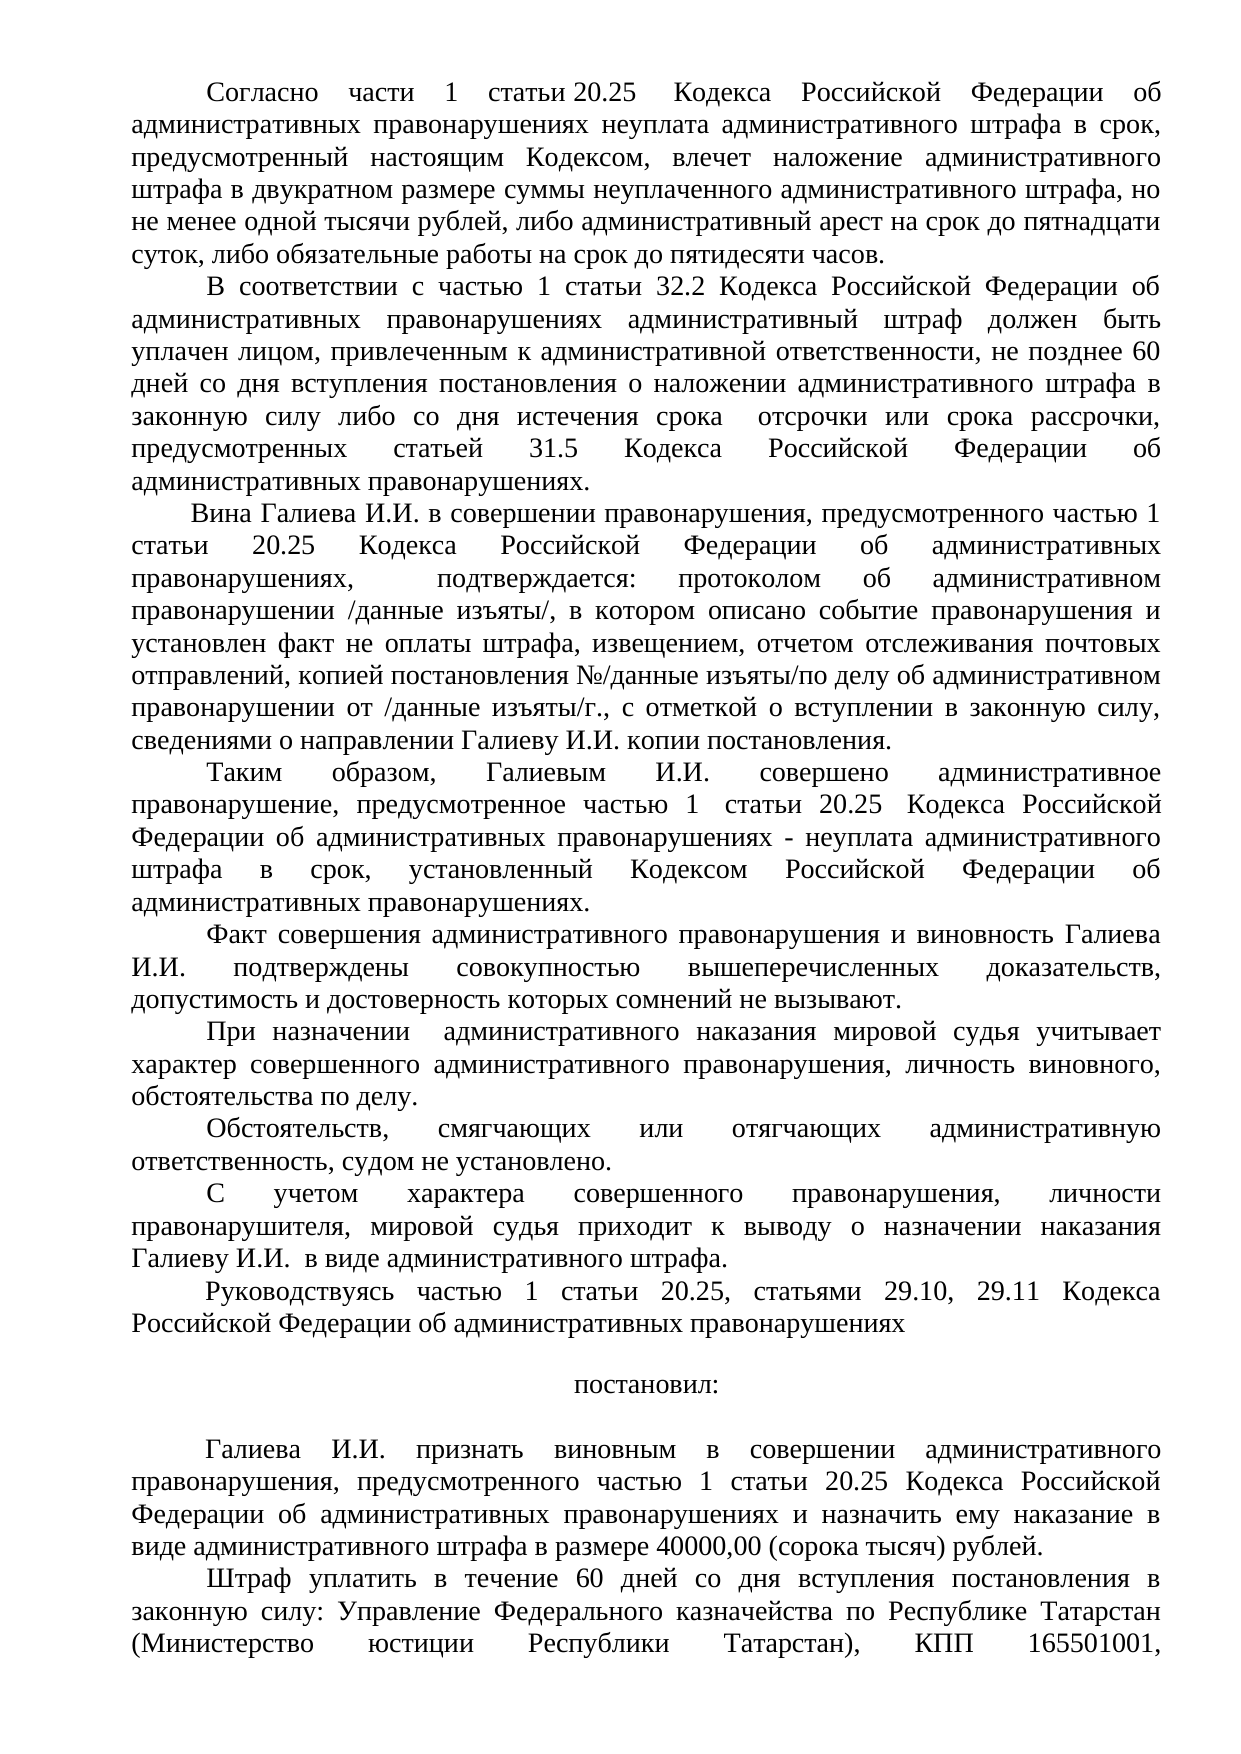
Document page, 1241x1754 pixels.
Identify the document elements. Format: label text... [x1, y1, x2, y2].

text Галиева И.И. признать виновным в совершении административного правонарушения, предусмотренного частью 1 статьи 20.25 Кодекса Российской Федерации об административных правонарушениях и назначить ему наказание в виде административного штрафа в размере 40000,00 (сорока тысяч) рублей. [131, 1432, 1162, 1561]
text В соответствии с частью 1 статьи 32.2 Кодекса Российской Федерации об административных правонарушениях административный штраф должен быть уплачен лицом, привлеченным к административной ответственности, не позднее 60 дней со дня вступления постановления о наложении административного штрафа в законную силу либо со дня истечения срока отсрочки или срока рассрочки, предусмотренных статьей 31.5 Кодекса Российской Федерации об административных правонарушениях. [131, 269, 1162, 496]
text При назначении административного наказания мировой судья учитывает характер совершенного административного правонарушения, личность виновного, обстоятельства по делу. [131, 1014, 1162, 1112]
text Руководствуясь частью 1 статьи 20.25, статьями 29.10, 29.11 Кодекса Российской Федерации об административных правонарушениях [131, 1273, 1162, 1338]
text С учетом характера совершенного правонарушения, личности правонарушителя, мировой судья приходит к выводу о назначении наказания Галиеву И.И. в виде административного штрафа. [131, 1176, 1162, 1273]
text Факт совершения административного правонарушения и виновность Галиева И.И. подтверждены совокупностью вышеперечисленных доказательств, допустимость и достоверность которых сомнений не вызывают. [131, 917, 1162, 1014]
text Вина Галиева И.И. в совершении правонарушения, предусмотренного частью 1 статьи 20.25 Кодекса Российской Федерации об административных правонарушениях, подтверждается: протоколом об административном правонарушении /данные изъяты/, в котором описано событие правонарушения и установлен факт не оплаты штрафа, извещением, отчетом отслеживания почтовых отправлений, копией постановления №/данные изъяты/по делу об административном правонарушении от /данные изъяты/г., с отметкой о вступлении в законную силу, сведениями о направлении Галиеву И.И. копии постановления. [131, 496, 1162, 755]
text постановил: [131, 1367, 1162, 1399]
text Таким образом, Галиевым И.И. совершено административное правонарушение, предусмотренное частью 1 статьи 20.25 Кодекса Российской Федерации об административных правонарушениях - неуплата административного штрафа в срок, установленный Кодексом Российской Федерации об административных правонарушениях. [131, 755, 1162, 917]
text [131, 1561, 1162, 1659]
text Обстоятельств, смягчающих или отягчающих административную ответственность, судом не установлено. [131, 1112, 1162, 1176]
text Согласно части 1 статьи 20.25 Кодекса Российской Федерации об административных правонарушениях неуплата административного штрафа в срок, предусмотренный настоящим Кодексом, влечет наложение административного штрафа в двукратном размере суммы неуплаченного административного штрафа, но не менее одной тысячи рублей, либо административный арест на срок до пятнадцати суток, либо обязательные работы на срок до пятидесяти часов. [131, 75, 1162, 269]
